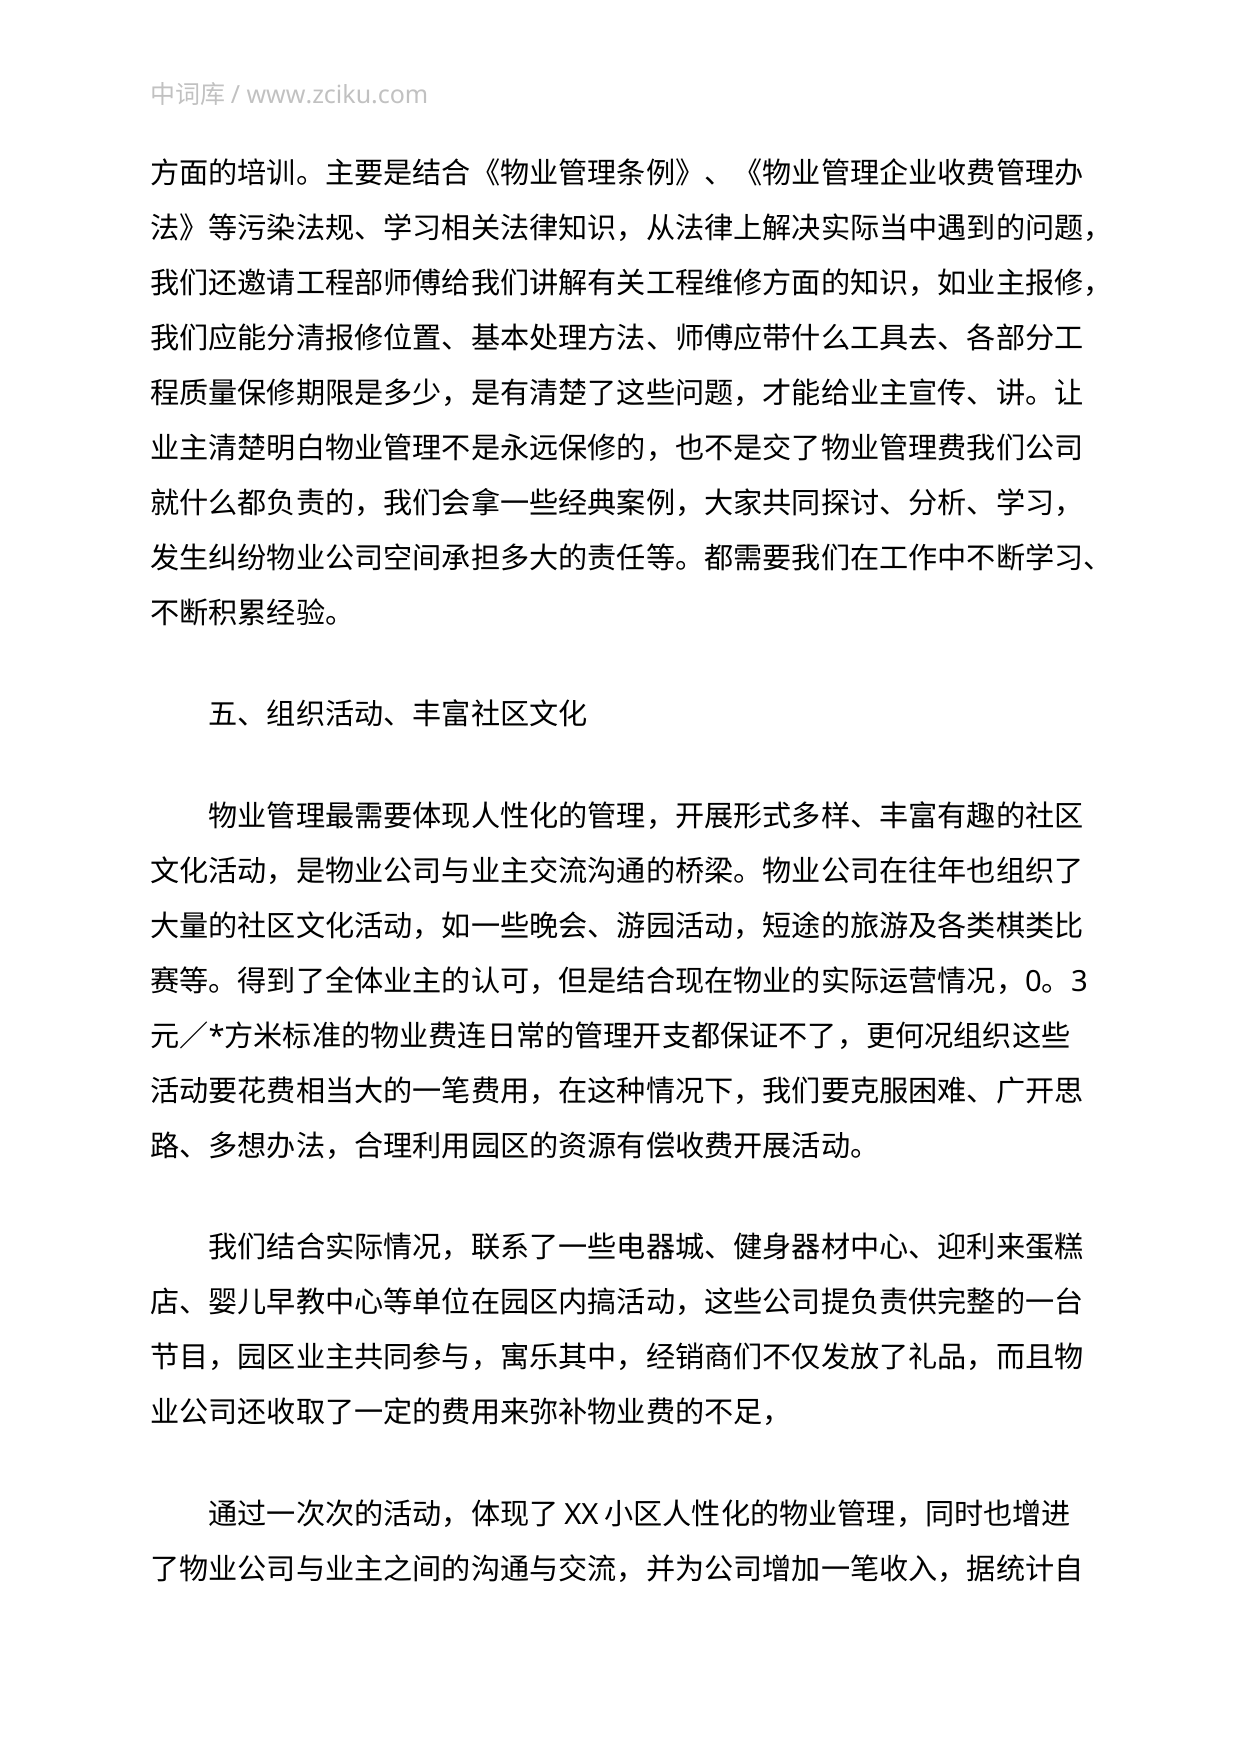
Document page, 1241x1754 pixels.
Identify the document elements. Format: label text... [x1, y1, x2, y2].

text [150, 150, 1090, 631]
text 物业管理最需要体现人性化的管理，开展形式多样、丰富有趣的社区文化活动，是物业公司与业主交流沟通的桥梁。物业公司在往年也组织了大量的社区文化活动，如一些晚会、游园活动，短途的旅游及各类棋类比赛等。得到了全体业主的认可，但是结合现在物业的实际运营情况，0。3元／*方米标准的物业费连日常的管理开支都保证不了，更何况组织这些活动要花费相当大的一笔费用，在这种情况下，我们要克服困难、广开思路、多想办法，合理利用园区的资源有偿收费开展活动。 [150, 793, 1090, 1164]
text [150, 1491, 1090, 1588]
text 五、组织活动、丰富社区文化 [150, 691, 1090, 733]
text 我们结合实际情况，联系了一些电器城、健身器材中心、迎利来蛋糕店、婴儿早教中心等单位在园区内搞活动，这些公司提负责供完整的一台节目，园区业主共同参与，寓乐其中，经销商们不仅发放了礼品，而且物业公司还收取了一定的费用来弥补物业费的不足， [150, 1224, 1090, 1431]
